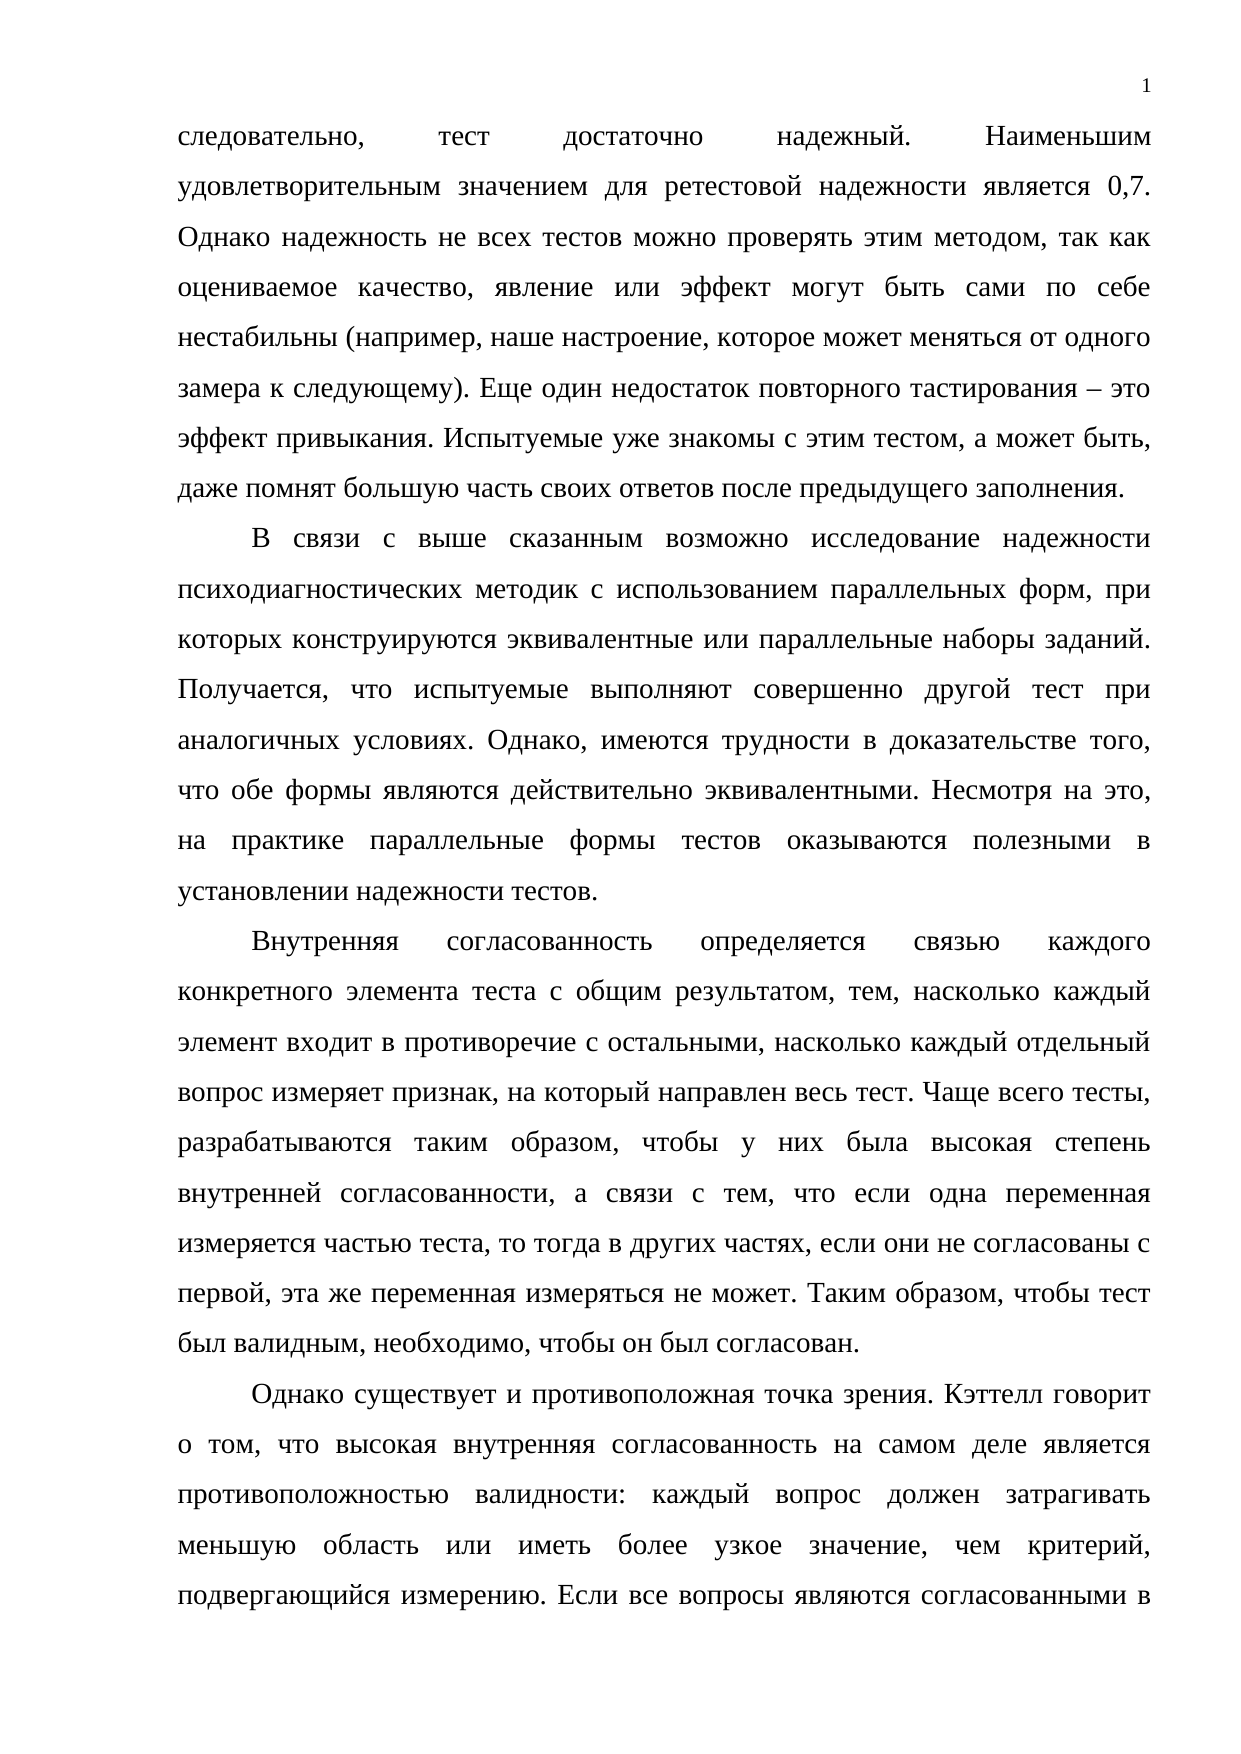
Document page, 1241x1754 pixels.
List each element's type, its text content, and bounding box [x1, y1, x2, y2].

text В связи с выше сказанным возможно исследование надежности психодиагностических методик с использованием параллельных форм, при которых конструируются эквивалентные или параллельные наборы заданий. Получается, что испытуемые выполняют совершенно другой тест при аналогичных условиях. Однако, имеются трудности в доказательстве того, что обе формы являются действительно эквивалентными. Несмотря на это, на практике параллельные формы тестов оказываются полезными в установлении надежности тестов. [177, 521, 1152, 906]
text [177, 118, 1152, 504]
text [177, 1376, 1152, 1611]
text Внутренняя согласованность определяется связью каждого конкретного элемента теста с общим результатом, тем, насколько каждый элемент входит в противоречие с остальными, насколько каждый отдельный вопрос измеряет признак, на который направлен весь тест. Чаще всего тесты, разрабатываются таким образом, чтобы у них была высокая степень внутренней согласованности, а связи с тем, что если одна переменная измеряется частью теста, то тогда в других частях, если они не согласованы с первой, эта же переменная измеряться не может. Таким образом, чтобы тест был валидным, необходимо, чтобы он был согласован. [177, 923, 1152, 1359]
